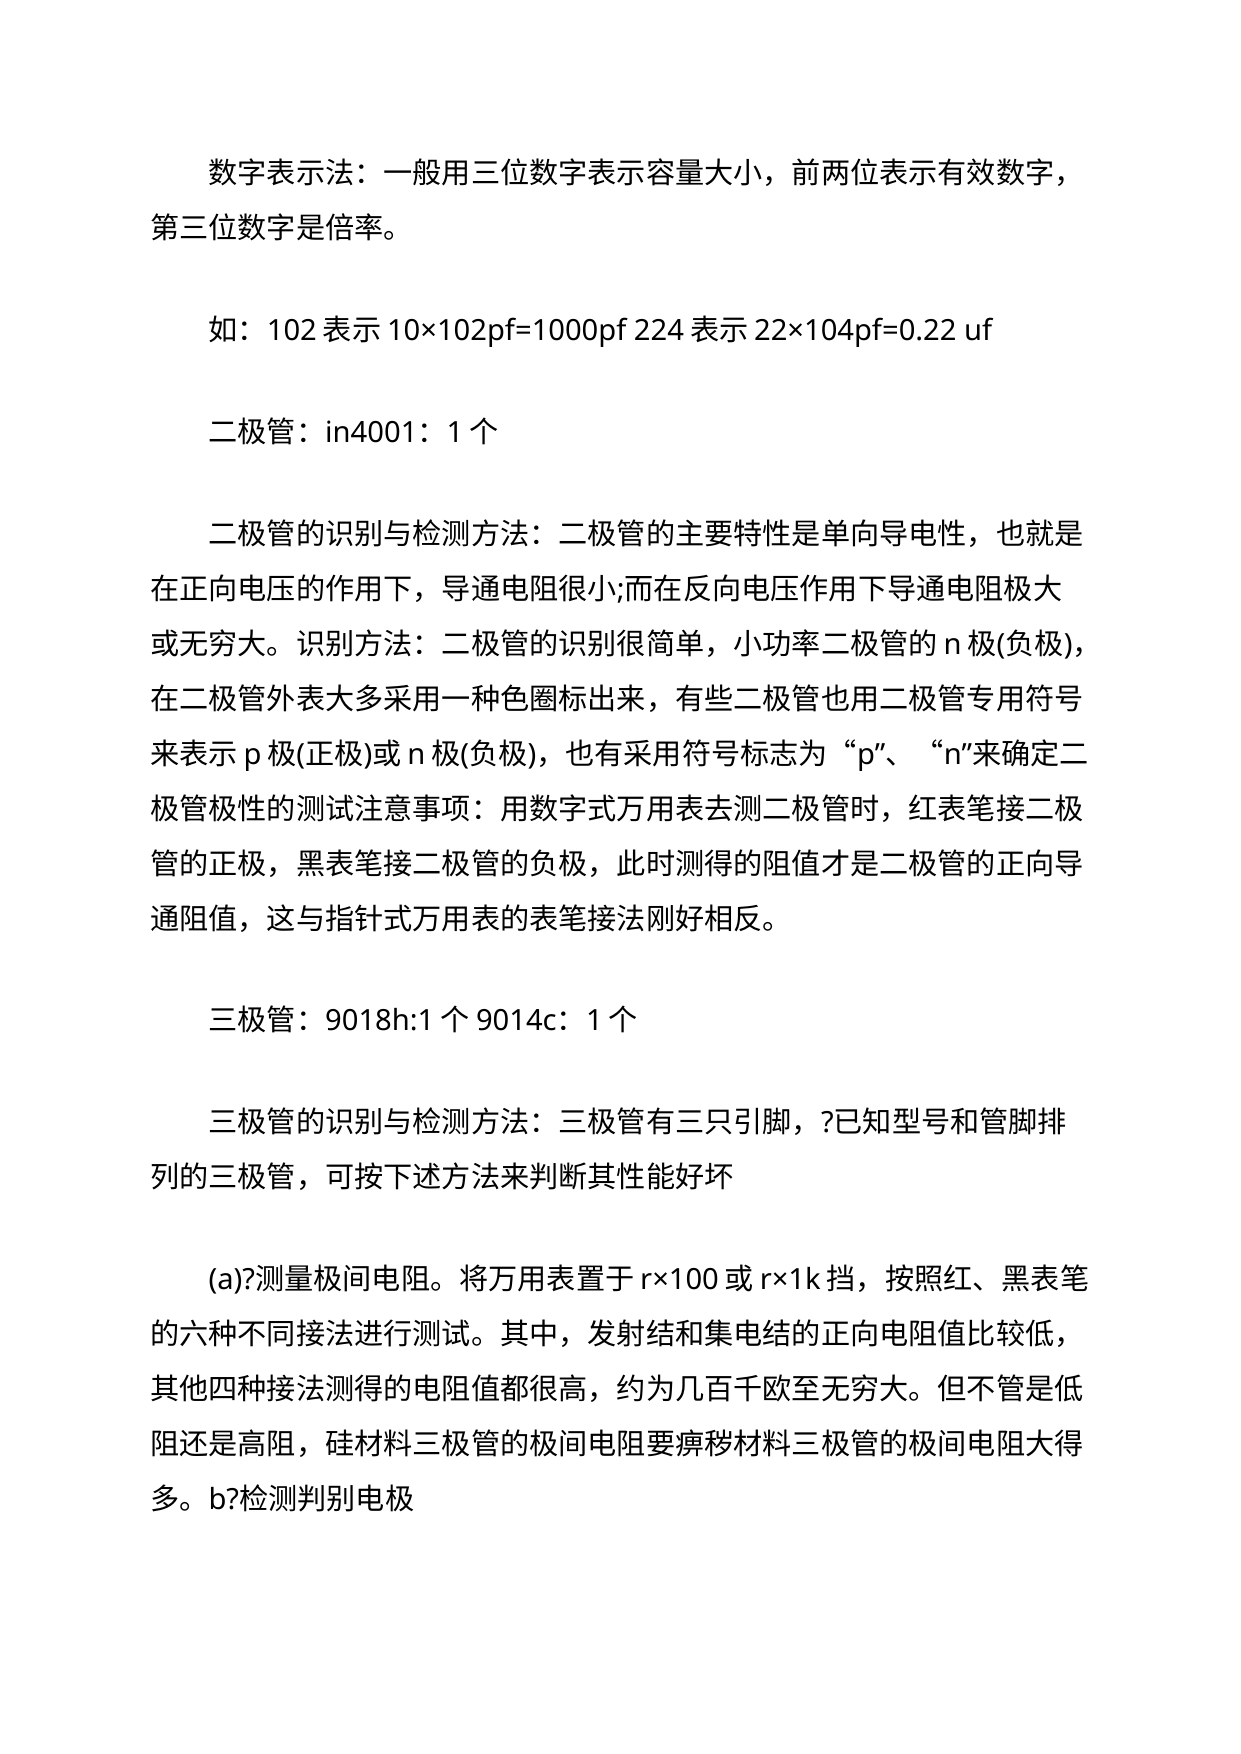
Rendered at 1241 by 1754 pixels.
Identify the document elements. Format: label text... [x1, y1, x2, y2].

text 如：102表示10×102pf=1000pf 224表示22×104pf=0.22 uf [150, 307, 1090, 349]
text (a)?测量极间电阻。将万用表置于r×100或r×1k挡，按照红、黑表笔的六种不同接法进行测试。其中，发射结和集电结的正向电阻值比较低，其他四种接法测得的电阻值都很高，约为几百千欧至无穷大。但不管是低阻还是高阻，硅材料三极管的极间电阻要痹秽材料三极管的极间电阻大得多。b?检测判别电极 [150, 1256, 1090, 1518]
text 二极管：in4001：1个 [150, 409, 1090, 451]
text 三极管：9018h:1个 9014c：1个 [150, 997, 1090, 1039]
text 二极管的识别与检测方法：二极管的主要特性是单向导电性，也就是在正向电压的作用下，导通电阻很小;而在反向电压作用下导通电阻极大或无穷大。识别方法：二极管的识别很简单，小功率二极管的n极(负极)，在二极管外表大多采用一种色圈标出来，有些二极管也用二极管专用符号来表示p极(正极)或n极(负极)，也有采用符号标志为“p”、“n”来确定二极管极性的测试注意事项：用数字式万用表去测二极管时，红表笔接二极管的正极，黑表笔接二极管的负极，此时测得的阻值才是二极管的正向导通阻值，这与指针式万用表的表笔接法刚好相反。 [150, 511, 1090, 937]
text 数字表示法：一般用三位数字表示容量大小，前两位表示有效数字，第三位数字是倍率。 [150, 150, 1090, 247]
text 三极管的识别与检测方法：三极管有三只引脚，?已知型号和管脚排列的三极管，可按下述方法来判断其性能好坏 [150, 1099, 1090, 1196]
